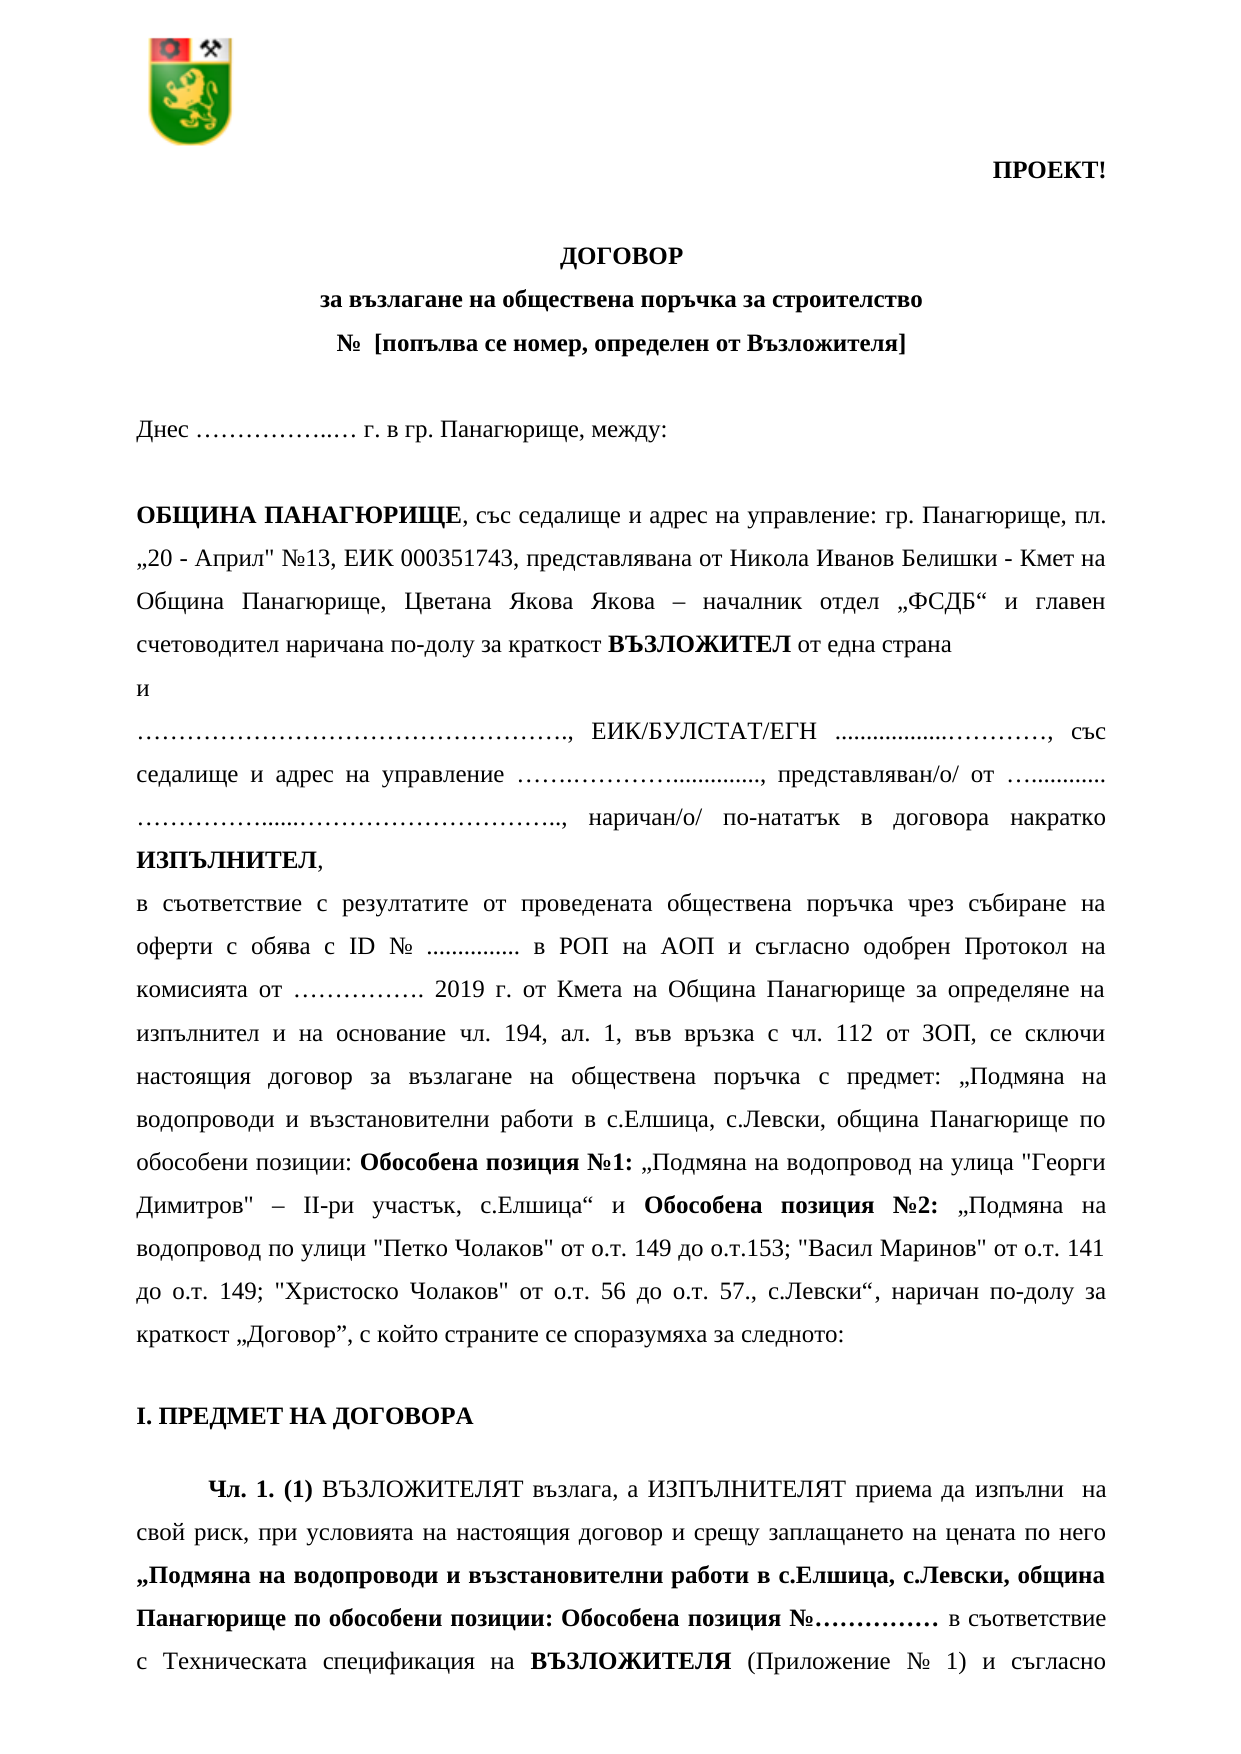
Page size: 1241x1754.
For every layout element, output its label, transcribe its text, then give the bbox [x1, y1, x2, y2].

picture [136, 29, 246, 152]
text I. ПРЕДМЕТ НА ДОГОВОРА [136, 1401, 1106, 1430]
text ПРОЕКТ! [136, 155, 1106, 184]
text Днес ……………..… г. в гр. Панагюрище, между: [136, 414, 1106, 443]
text ……………………………………………., ЕИК/БУЛСТАТ/ЕГН ..................…………, със седалище и адрес на управление …….………….............., представляван/о/ от …............……………......………………………….., наричан/о/ по-нататък в договора накратко ИЗПЪЛНИТЕЛ, [136, 716, 1106, 874]
text ДОГОВОР [136, 241, 1106, 270]
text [136, 1474, 1106, 1675]
text № [попълва се номер, определен от Възложителя] [136, 328, 1106, 356]
text и [136, 673, 1106, 701]
text ОБЩИНА ПАНАГЮРИЩЕ, със седалище и адрес на управление: гр. Панагюрище, пл. „20 - Април" №13, ЕИК 000351743, представлявана от Никола Иванов Белишки - Кмет на Община Панагюрище, Цветана Якова Якова – началник отдел „ФСДБ“ и главен счетоводител наричана по-долу за краткост ВЪЗЛОЖИТЕЛ от една страна [136, 500, 1106, 658]
text в съответствие с резултатите от проведената обществена поръчка чрез събиране на оферти с обява с ID № ............... в РОП на АОП и съгласно одобрен Протокол на комисията от ……………. 2019 г. от Кмета на Община Панагюрище за определяне на изпълнител и на основание чл. 194, ал. 1, във връзка с чл. 112 от ЗОП, се сключи настоящия договор за възлагане на обществена поръчка с предмет: „Подмяна на водопроводи и възстановителни работи в с.Елшица, с.Левски, община Панагюрище по обособени позиции: Обособена позиция №1: „Подмяна на водопровод на улица "Георги Димитров" – II-ри участък, с.Елшица“ и Обособена позиция №2: „Подмяна на водопровод по улици "Петко Чолаков" от о.т. 149 до о.т.153; "Васил Маринов" от о.т. 141 до о.т. 149; "Христоско Чолаков" от о.т. 56 до о.т. 57., с.Левски“, наричан по-долу за краткост „Договор”, с който страните се споразумяха за следното: [136, 888, 1106, 1348]
text за възлагане на обществена поръчка за строителство [136, 284, 1106, 313]
